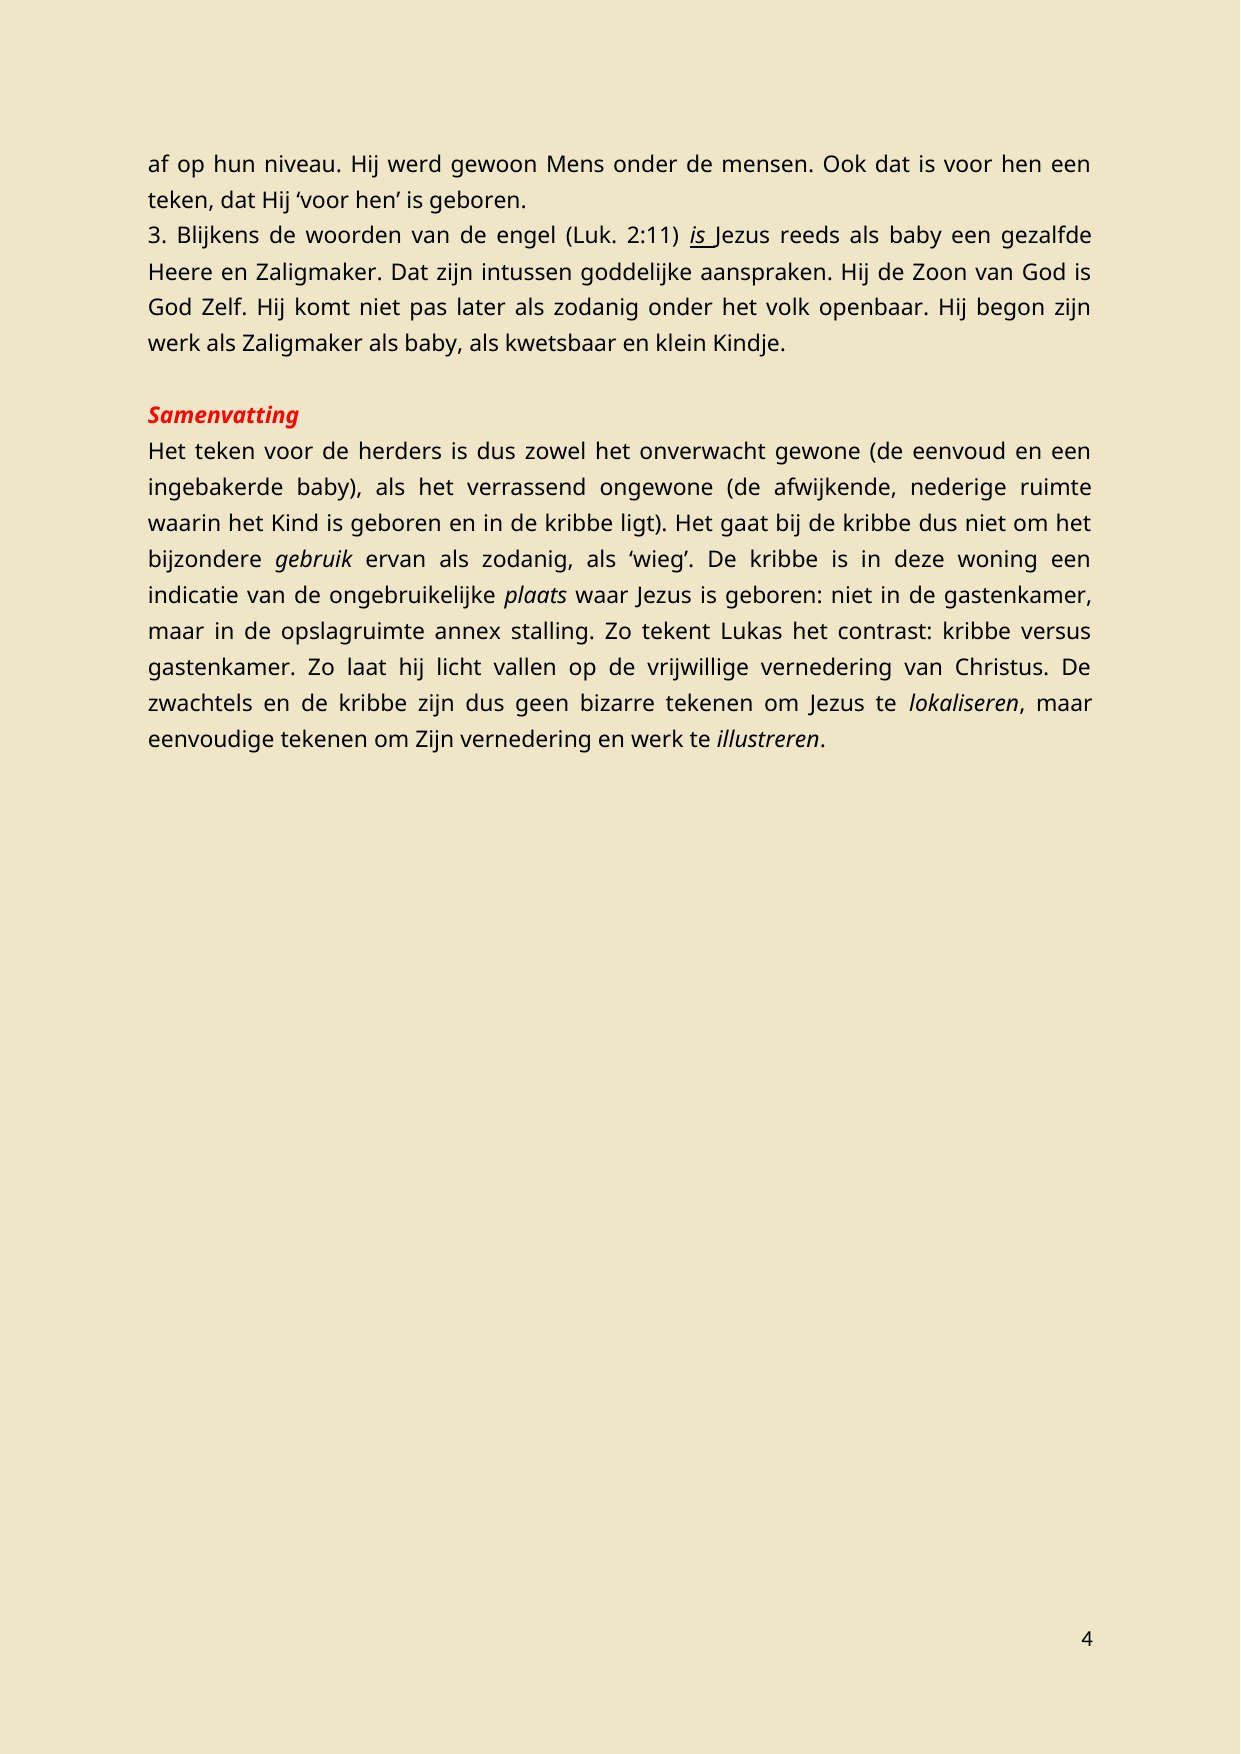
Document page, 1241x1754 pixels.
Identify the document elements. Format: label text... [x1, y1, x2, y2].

text Samenvatting [148, 399, 1093, 430]
text Het teken voor de herders is dus zowel het onverwacht gewone (de eenvoud en een ingebakerde baby), als het verrassend ongewone (de afwijkende, nederige ruimte waarin het Kind is geboren en in de kribbe ligt). Het gaat bij de kribbe dus niet om het bijzondere gebruik ervan als zodanig, als ‘wieg’. De kribbe is in deze woning een indicatie van de ongebruikelijke plaats waar Jezus is geboren: niet in de gastenkamer, maar in de opslagruimte annex stalling. Zo tekent Lukas het contrast: kribbe versus gastenkamer. Zo laat hij licht vallen op de vrijwillige vernedering van Christus. De zwachtels en de kribbe zijn dus geen bizarre tekenen om Jezus te lokaliseren, maar eenvoudige tekenen om Zijn vernedering en werk te illustreren. [148, 435, 1093, 754]
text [148, 148, 1093, 215]
text 3. Blijkens de woorden van de engel (Luk. 2:11) is Jezus reeds als baby een gezalfde Heere en Zaligmaker. Dat zijn intussen goddelijke aanspraken. Hij de Zoon van God is God Zelf. Hij komt niet pas later als zodanig onder het volk openbaar. Hij begon zijn werk als Zaligmaker als baby, als kwetsbaar en klein Kindje. [148, 219, 1093, 358]
